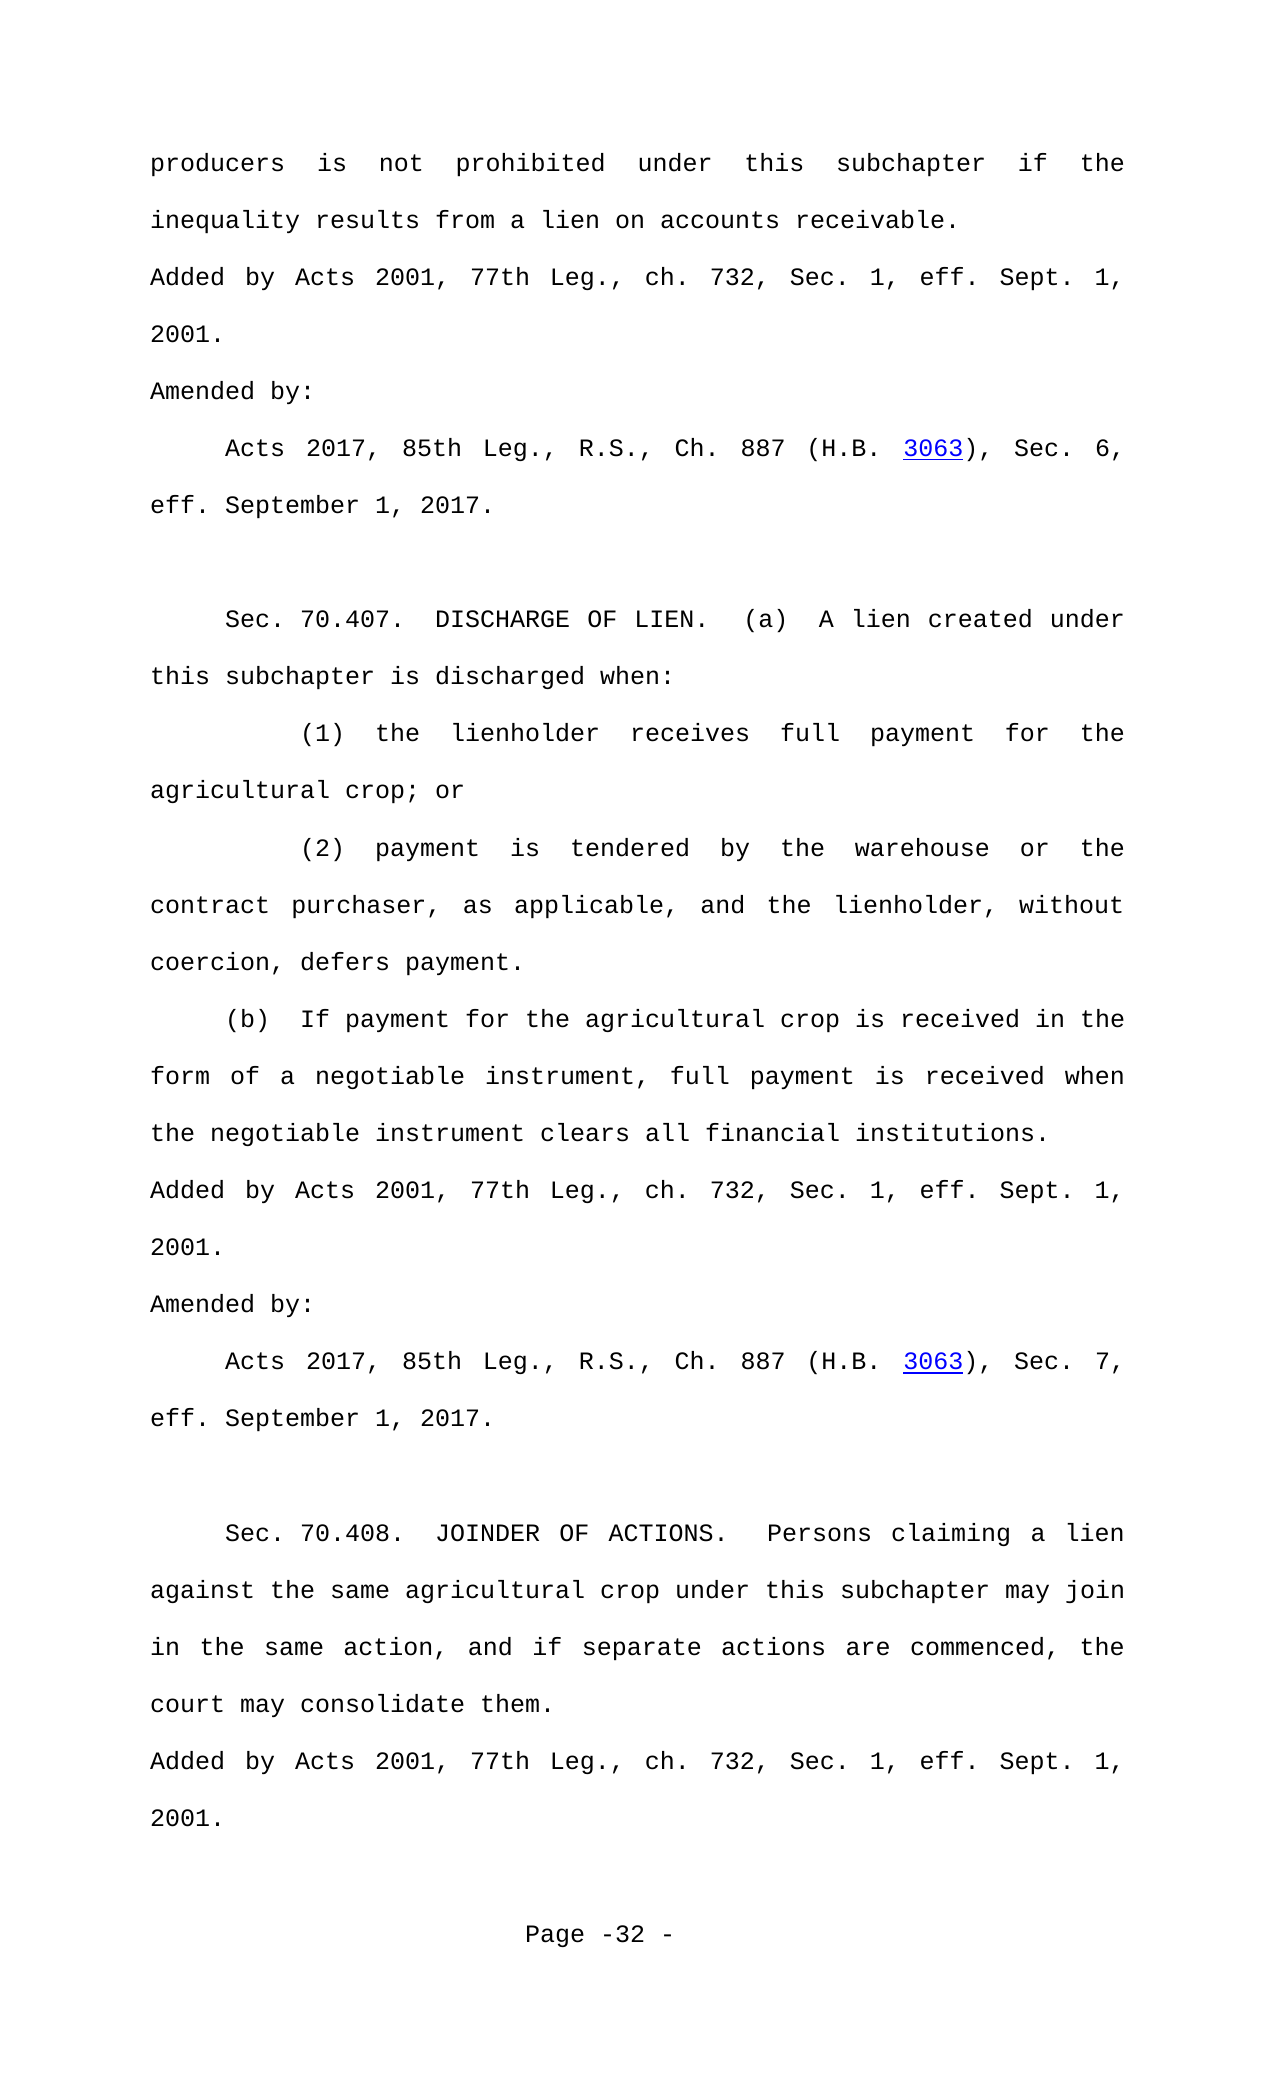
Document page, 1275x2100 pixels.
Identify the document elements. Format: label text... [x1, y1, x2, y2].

text (b) If payment for the agricultural crop is received in the form of a negotiable instrument, full payment is received when the negotiable instrument clears all financial institutions. [150, 1006, 1125, 1149]
text Sec. 70.407. DISCHARGE OF LIEN. (a) A lien created under this subchapter is discharged when: [150, 607, 1125, 692]
text Added by Acts 2001, 77th Leg., ch. 732, Sec. 1, eff. Sept. 1, 2001. [150, 1748, 1125, 1834]
text (1) the lienholder receives full payment for the agricultural crop; or [150, 721, 1125, 806]
text Added by Acts 2001, 77th Leg., ch. 732, Sec. 1, eff. Sept. 1, 2001. [150, 264, 1125, 350]
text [150, 150, 1125, 236]
text Acts 2017, 85th Leg., R.S., Ch. 887 (H.B. 3063), Sec. 6, eff. September 1, 2017. [150, 435, 1125, 521]
text Amended by: [150, 378, 1125, 407]
text Amended by: [150, 1292, 1125, 1320]
text Acts 2017, 85th Leg., R.S., Ch. 887 (H.B. 3063), Sec. 7, eff. September 1, 2017. [150, 1349, 1125, 1434]
text (2) payment is tendered by the warehouse or the contract purchaser, as applicable, and the lienholder, without coercion, defers payment. [150, 835, 1125, 978]
text Sec. 70.408. JOINDER OF ACTIONS. Persons claiming a lien against the same agricultural crop under this subchapter may join in the same action, and if separate actions are commenced, the court may consolidate them. [150, 1520, 1125, 1720]
text Added by Acts 2001, 77th Leg., ch. 732, Sec. 1, eff. Sept. 1, 2001. [150, 1177, 1125, 1263]
